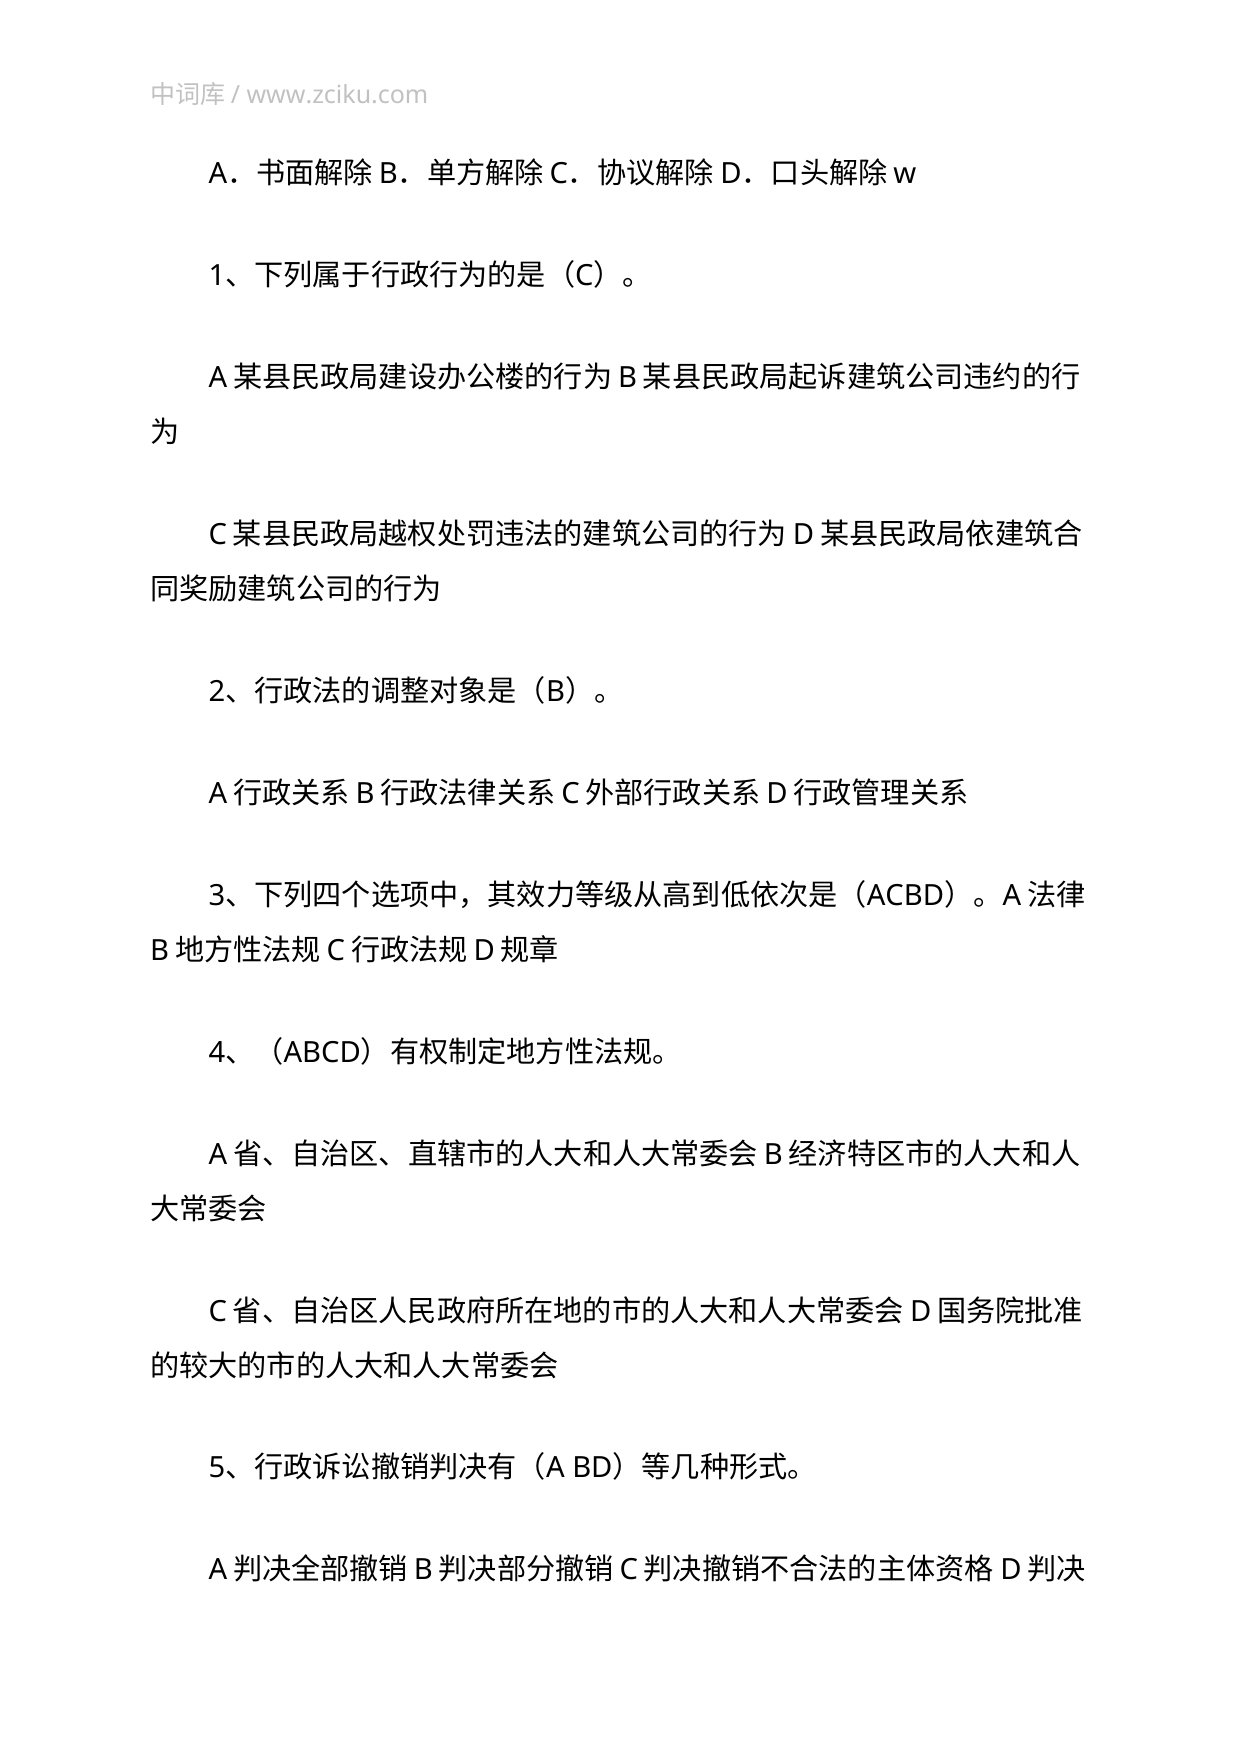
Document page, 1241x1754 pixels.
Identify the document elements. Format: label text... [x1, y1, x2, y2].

text 2、行政法的调整对象是（B）。 [150, 667, 1090, 710]
text A某县民政局建设办公楼的行为B某县民政局起诉建筑公司违约的行为 [150, 354, 1090, 451]
text A行政关系B行政法律关系C外部行政关系D行政管理关系 [150, 769, 1090, 812]
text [150, 1546, 1090, 1588]
text 4、（ABCD）有权制定地方性法规。 [150, 1028, 1090, 1071]
text 5、行政诉讼撤销判决有（A BD）等几种形式。 [150, 1444, 1090, 1486]
text A．书面解除B．单方解除C．协议解除 D．口头解除w [150, 150, 1090, 192]
text C省、自治区人民政府所在地的市的人大和人大常委会 D国务院批准的较大的市的人大和人大常委会 [150, 1287, 1090, 1384]
text C某县民政局越权处罚违法的建筑公司的行为D某县民政局依建筑合同奖励建筑公司的行为 [150, 511, 1090, 608]
text 3、下列四个选项中，其效力等级从高到低依次是（ACBD）。A法律B地方性法规C行政法规D规章 [150, 871, 1090, 969]
text 1、下列属于行政行为的是（C）。 [150, 252, 1090, 294]
text A省、自治区、直辖市的人大和人大常委会B经济特区市的人大和人大常委会 [150, 1130, 1090, 1228]
